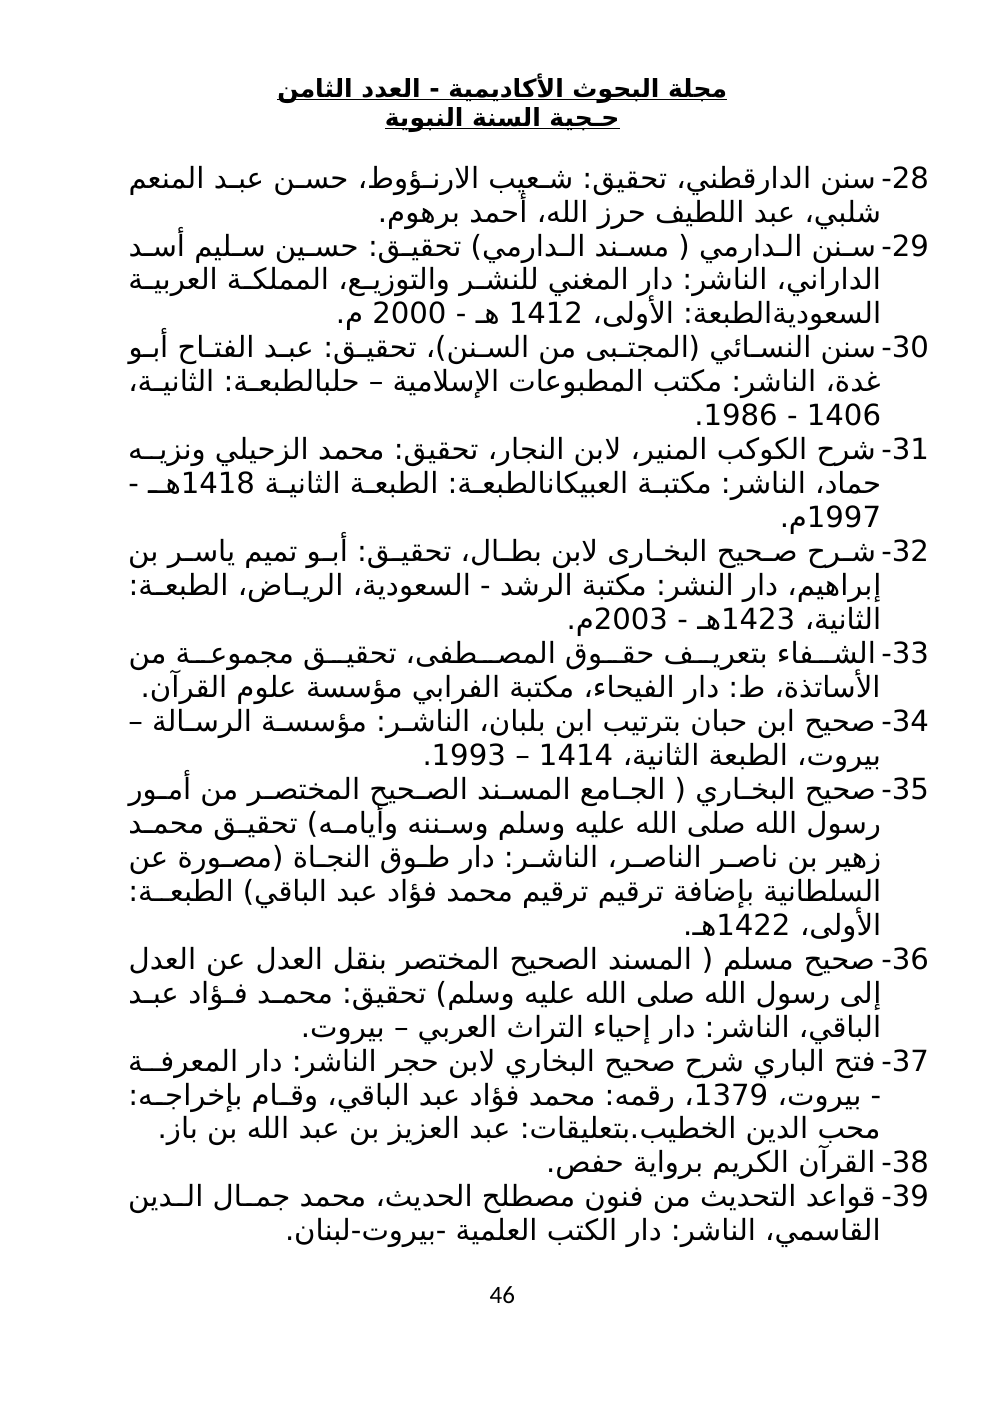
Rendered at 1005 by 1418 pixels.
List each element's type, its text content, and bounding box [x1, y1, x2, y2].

list شرح صحيح البخارى لابن بطال، تحقيق: أبو تميم ياسر بن إبراهيم، دار النشر: مكتبة الرشد - السعودية، الرياض، الطبعة: الثانية، 1423هـ - 2003م. [128, 534, 881, 636]
list سنن الدارقطني، تحقيق: شعيب الارنؤوط، حسن عبد المنعم شلبي، عبد اللطيف حرز الله، أحمد برهوم. [128, 161, 881, 229]
list صحيح مسلم ( المسند الصحيح المختصر بنقل العدل عن العدل إلى رسول الله صلى الله عليه وسلم) تحقيق: محمد فؤاد عبد الباقي، الناشر: دار إحياء التراث العربي – بيروت. [128, 942, 881, 1044]
list الشفاء بتعريف حقوق المصطفى، تحقيق مجموعة من الأساتذة، ط: دار الفيحاء، مكتبة الفرابي مؤسسة علوم القرآن. [128, 636, 881, 704]
list القرآن الكريم برواية حفص. [128, 1146, 881, 1180]
list صحيح ابن حبان بترتيب ابن بلبان، الناشر: مؤسسة الرسالة – بيروت، الطبعة الثانية، 1414 – 1993. [128, 704, 881, 772]
list فتح الباري شرح صحيح البخاري لابن حجر الناشر: دار المعرفة - بيروت، 1379، رقمه: محمد فؤاد عبد الباقي، وقام بإخراجه: محب الدين الخطيب.بتعليقات: عبد العزيز بن عبد الله بن باز. [128, 1044, 881, 1146]
list سنن النسائي (المجتبى من السنن)، تحقيق: عبد الفتاح أبو غدة، الناشر: مكتب المطبوعات الإسلامية – حلبالطبعة: الثانية، 1406 - 1986. [128, 331, 881, 433]
list سنن الدارمي ( مسند الدارمي) تحقيق: حسين سليم أسد الداراني، الناشر: دار المغني للنشر والتوزيع، المملكة العربية السعوديةالطبعة: الأولى، 1412 هـ - 2000 م. [128, 229, 881, 331]
list صحيح البخاري ( الجامع المسند الصحيح المختصر من أمور رسول الله صلى الله عليه وسلم وسننه وأيامه) تحقيق محمد زهير بن ناصر الناصر، الناشر: دار طوق النجاة (مصورة عن السلطانية بإضافة ترقيم ترقيم محمد فؤاد عبد الباقي) الطبعة: الأولى، 1422هـ. [128, 772, 881, 942]
list قواعد التحديث من فنون مصطلح الحديث، محمد جمال الدين القاسمي، الناشر: دار الكتب العلمية -بيروت-لبنان. [128, 1180, 881, 1248]
list شرح الكوكب المنير، لابن النجار، تحقيق: محمد الزحيلي ونزيه حماد، الناشر: مكتبة العبيكانالطبعة: الطبعة الثانية 1418هـ - 1997م. [128, 433, 881, 534]
